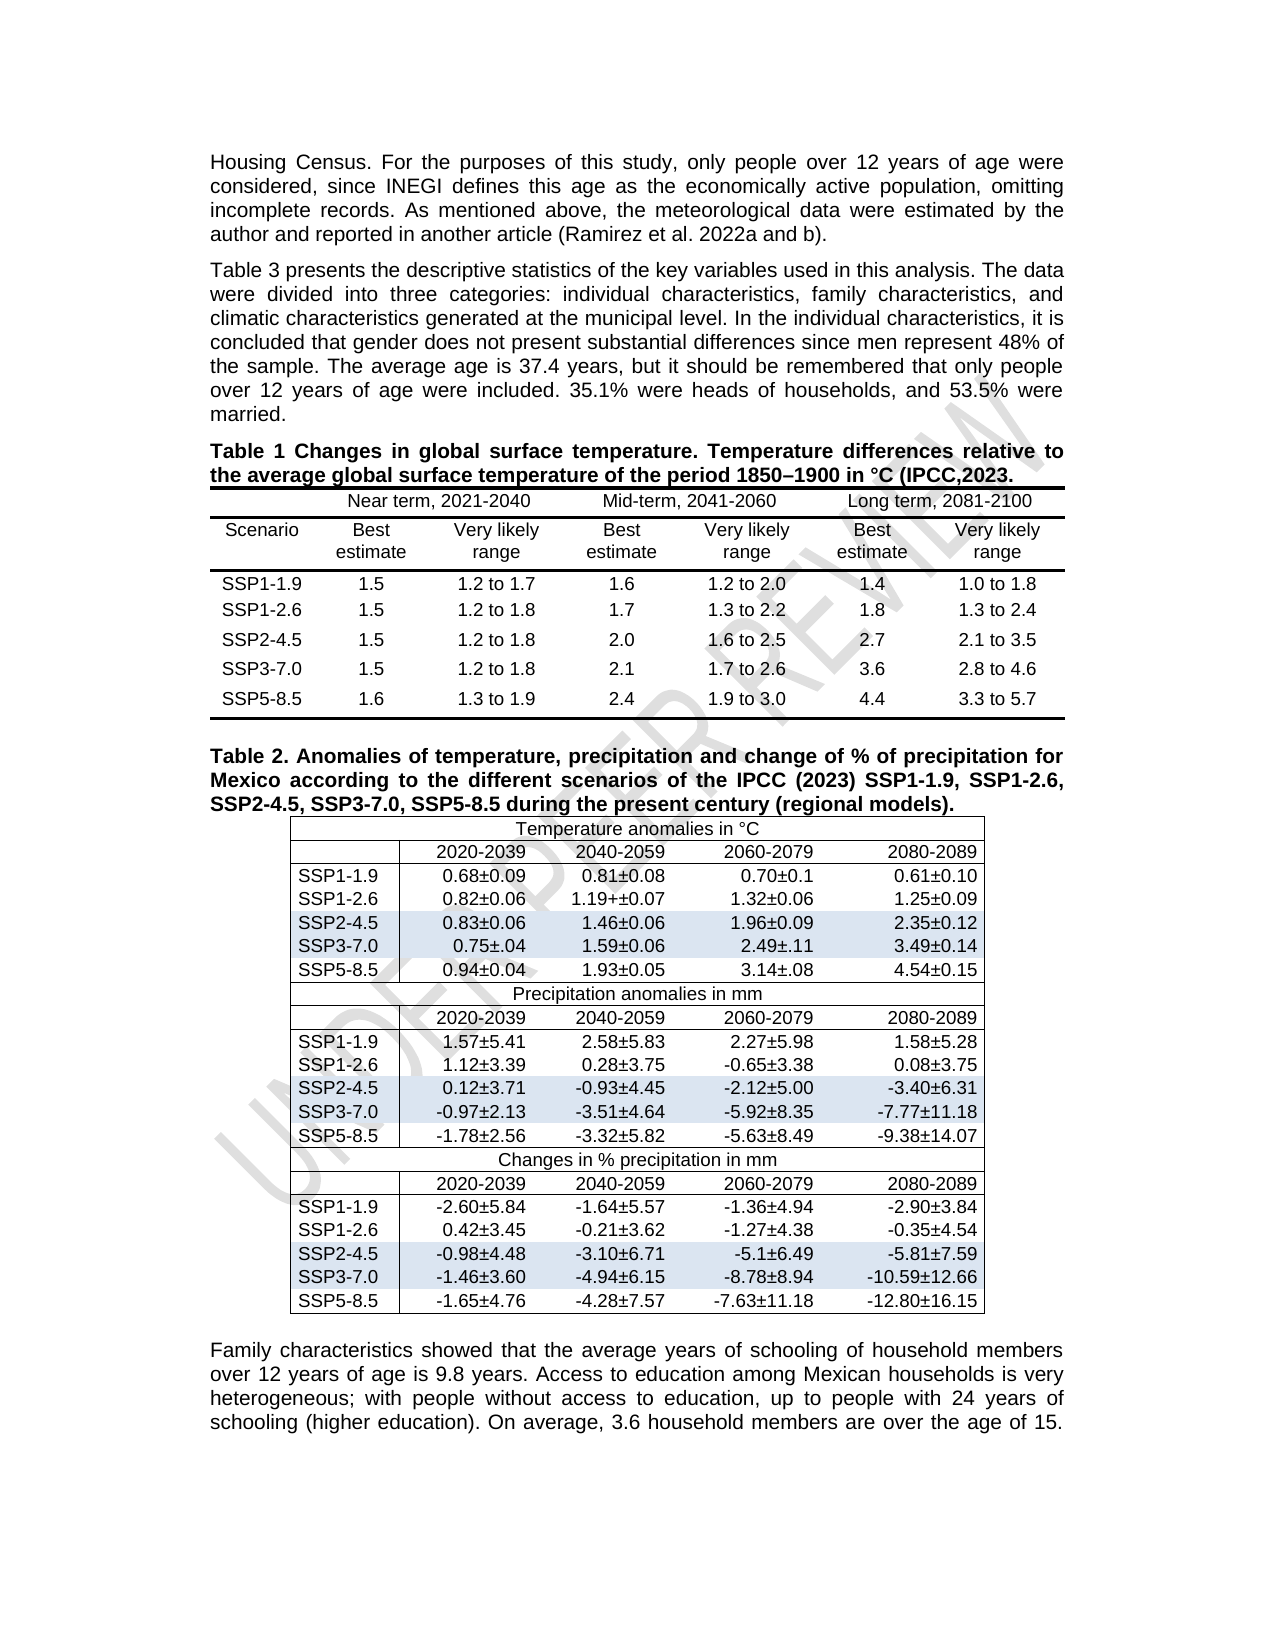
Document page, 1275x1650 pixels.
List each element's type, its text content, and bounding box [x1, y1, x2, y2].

table_cell 1.25±0.09 [821, 887, 984, 911]
text Table 2. Anomalies of temperature, precipitation and change of % of precipitation for Mexico according to the different scenarios of the IPCC (2023) SSP1-1.9, SSP1-2.6, SSP2-4.5, SSP3-7.0, SSP5-8.5 during the present century (regional models). [210, 744, 1065, 816]
table_cell SSP2-4.5 [291, 911, 399, 934]
table_header Near term, 2021-2040 [314, 490, 564, 516]
table_cell SSP1-1.9 [291, 864, 399, 887]
table_cell 2.8 to 4.6 [930, 658, 1065, 687]
table_cell 1.2 to 1.8 [429, 599, 564, 628]
table_cell 1.6 to 2.5 [679, 628, 814, 658]
table_cell SSP1-2.6 [210, 599, 313, 628]
table_cell SSP2-4.5 [291, 1076, 399, 1100]
table_cell 1.19+±0.07 [533, 887, 672, 911]
table_cell SSP5-8.5 [291, 1124, 399, 1147]
table_cell 1.7 [564, 599, 679, 628]
table_cell -9.38±14.07 [821, 1124, 984, 1147]
table_cell 0.12±3.71 [400, 1076, 533, 1100]
table_cell 1.5 [314, 599, 428, 628]
table_cell 0.82±0.06 [400, 887, 533, 911]
table_cell 0.08±3.75 [821, 1053, 984, 1076]
table_cell -0.97±2.13 [400, 1100, 533, 1123]
table_cell SSP5-8.5 [291, 1289, 399, 1313]
table_cell SSP3-7.0 [291, 934, 399, 958]
table_cell 2040-2059 [533, 1172, 672, 1194]
table_cell 3.14±.08 [672, 958, 821, 982]
table_cell Best estimate [314, 519, 428, 569]
table_cell 1.0 to 1.8 [930, 572, 1065, 599]
table_cell SSP1-2.6 [291, 1053, 399, 1076]
table_cell 1.59±0.06 [533, 934, 672, 958]
table_cell 1.3 to 2.4 [930, 599, 1065, 628]
table_cell [291, 1006, 399, 1029]
table_cell SSP5-8.5 [291, 958, 399, 982]
table_cell -1.36±4.94 [672, 1195, 821, 1218]
table_cell 1.58±5.28 [821, 1030, 984, 1052]
table_cell 0.75±.04 [400, 934, 533, 958]
table_cell -10.59±12.66 [821, 1265, 984, 1289]
table_cell 2060-2079 [672, 1006, 821, 1029]
table_header Temperature anomalies in °C [291, 817, 984, 840]
table_cell -3.51±4.64 [533, 1100, 672, 1123]
table_cell -7.63±11.18 [672, 1289, 821, 1313]
table_cell SSP1-1.9 [291, 1195, 399, 1218]
table_cell 1.93±0.05 [533, 958, 672, 982]
table_cell -3.10±6.71 [533, 1242, 672, 1265]
table_cell Very likely range [930, 519, 1065, 569]
table_cell 1.2 to 2.0 [679, 572, 814, 599]
table_cell -12.80±16.15 [821, 1289, 984, 1313]
table_cell 2040-2059 [533, 841, 672, 863]
table_cell 1.2 to 1.7 [429, 572, 564, 599]
table_cell 1.2 to 1.8 [429, 658, 564, 687]
table_cell 1.12±3.39 [400, 1053, 533, 1076]
table_cell SSP3-7.0 [291, 1100, 399, 1123]
table_cell [291, 1172, 399, 1194]
table_cell 0.68±0.09 [400, 864, 533, 887]
table_cell 3.3 to 5.7 [930, 688, 1065, 717]
table_cell -0.21±3.62 [533, 1218, 672, 1242]
table_cell -1.46±3.60 [400, 1265, 533, 1289]
table_cell 2.7 [815, 628, 929, 658]
table_cell 2020-2039 [400, 1172, 533, 1194]
table_cell 1.8 [815, 599, 929, 628]
table_cell [291, 841, 399, 863]
table_cell -0.93±4.45 [533, 1076, 672, 1100]
table_cell 1.32±0.06 [672, 887, 821, 911]
table_cell 2.4 [564, 688, 679, 717]
table_cell Very likely range [429, 519, 564, 569]
table_cell -3.32±5.82 [533, 1124, 672, 1147]
table_cell -0.65±3.38 [672, 1053, 821, 1076]
table_cell 1.6 [564, 572, 679, 599]
table_cell 0.83±0.06 [400, 911, 533, 934]
table_cell 2020-2039 [400, 841, 533, 863]
table_cell -1.27±4.38 [672, 1218, 821, 1242]
table_cell Best estimate [815, 519, 929, 569]
table_cell 2060-2079 [672, 1172, 821, 1194]
table_cell -1.78±2.56 [400, 1124, 533, 1147]
table_cell 1.5 [314, 658, 428, 687]
table_cell 1.7 to 2.6 [679, 658, 814, 687]
table_cell SSP2-4.5 [210, 628, 313, 658]
table_cell -5.63±8.49 [672, 1124, 821, 1147]
table_cell -5.92±8.35 [672, 1100, 821, 1123]
table_cell Changes in % precipitation in mm [291, 1148, 984, 1171]
table_cell SSP1-2.6 [291, 887, 399, 911]
table_cell Precipitation anomalies in mm [291, 983, 984, 1005]
table_cell -2.12±5.00 [672, 1076, 821, 1100]
table_cell 0.61±0.10 [821, 864, 984, 887]
table_cell -2.90±3.84 [821, 1195, 984, 1218]
table_cell -4.28±7.57 [533, 1289, 672, 1313]
table_cell 1.5 [314, 572, 428, 599]
table_cell 2060-2079 [672, 841, 821, 863]
table_cell 3.49±0.14 [821, 934, 984, 958]
table_cell 4.54±0.15 [821, 958, 984, 982]
table_cell SSP3-7.0 [291, 1265, 399, 1289]
table_cell 2.58±5.83 [533, 1030, 672, 1052]
table_cell 1.6 [314, 688, 428, 717]
table_cell 2080-2089 [821, 1172, 984, 1194]
table_cell -1.65±4.76 [400, 1289, 533, 1313]
table_cell -7.77±11.18 [821, 1100, 984, 1123]
table_cell Best estimate [564, 519, 679, 569]
table_cell 2080-2089 [821, 841, 984, 863]
table_cell 2.27±5.98 [672, 1030, 821, 1052]
table_cell -4.94±6.15 [533, 1265, 672, 1289]
table_cell 4.4 [815, 688, 929, 717]
table_cell 0.81±0.08 [533, 864, 672, 887]
table_header Mid-term, 2041-2060 [564, 490, 814, 516]
table_cell 1.5 [314, 628, 428, 658]
table_cell SSP1-2.6 [291, 1218, 399, 1242]
table_cell 1.2 to 1.8 [429, 628, 564, 658]
text Table 1 Changes in global surface temperature. Temperature differences relative to the average global surface temperature of the period 1850–1900 in °C (IPCC,2023. [210, 438, 1065, 486]
table_cell 1.4 [815, 572, 929, 599]
text Table 3 presents the descriptive statistics of the key variables used in this analysis. The data were divided into three categories: individual characteristics, family characteristics, and climatic characteristics generated at the municipal level. In the individual characteristics, it is concluded that gender does not present substantial differences since men represent 48% of the sample. The average age is 37.4 years, but it should be remembered that only people over 12 years of age were included. 35.1% were heads of households, and 53.5% were married. [210, 258, 1065, 426]
table_cell 2.1 [564, 658, 679, 687]
table_cell 0.94±0.04 [400, 958, 533, 982]
table_cell 0.42±3.45 [400, 1218, 533, 1242]
table_cell 1.96±0.09 [672, 911, 821, 934]
table_cell 1.9 to 3.0 [679, 688, 814, 717]
table_cell -5.1±6.49 [672, 1242, 821, 1265]
table_header Long term, 2081-2100 [815, 490, 1065, 516]
table_cell SSP5-8.5 [210, 688, 313, 717]
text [210, 150, 1065, 246]
table_cell -1.64±5.57 [533, 1195, 672, 1218]
table_cell SSP3-7.0 [210, 658, 313, 687]
table_cell 1.3 to 1.9 [429, 688, 564, 717]
table_cell 2080-2089 [821, 1006, 984, 1029]
table_cell 2020-2039 [400, 1006, 533, 1029]
table_cell Scenario [210, 519, 313, 569]
table_cell 1.57±5.41 [400, 1030, 533, 1052]
table_cell 2.0 [564, 628, 679, 658]
table_cell 2.35±0.12 [821, 911, 984, 934]
table_cell -2.60±5.84 [400, 1195, 533, 1218]
table_cell 2040-2059 [533, 1006, 672, 1029]
table_cell Very likely range [679, 519, 814, 569]
table_cell 2.1 to 3.5 [930, 628, 1065, 658]
table_cell -0.98±4.48 [400, 1242, 533, 1265]
table_cell -3.40±6.31 [821, 1076, 984, 1100]
table_cell -8.78±8.94 [672, 1265, 821, 1289]
table_cell 1.3 to 2.2 [679, 599, 814, 628]
table_cell 1.46±0.06 [533, 911, 672, 934]
table_cell 0.28±3.75 [533, 1053, 672, 1076]
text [210, 1338, 1065, 1433]
table_cell -5.81±7.59 [821, 1242, 984, 1265]
table_cell -0.35±4.54 [821, 1218, 984, 1242]
table_cell SSP2-4.5 [291, 1242, 399, 1265]
table_cell 3.6 [815, 658, 929, 687]
table_header [210, 490, 313, 516]
table_cell SSP1-1.9 [291, 1030, 399, 1052]
table_cell 0.70±0.1 [672, 864, 821, 887]
table_cell 2.49±.11 [672, 934, 821, 958]
table_cell SSP1-1.9 [210, 572, 313, 599]
